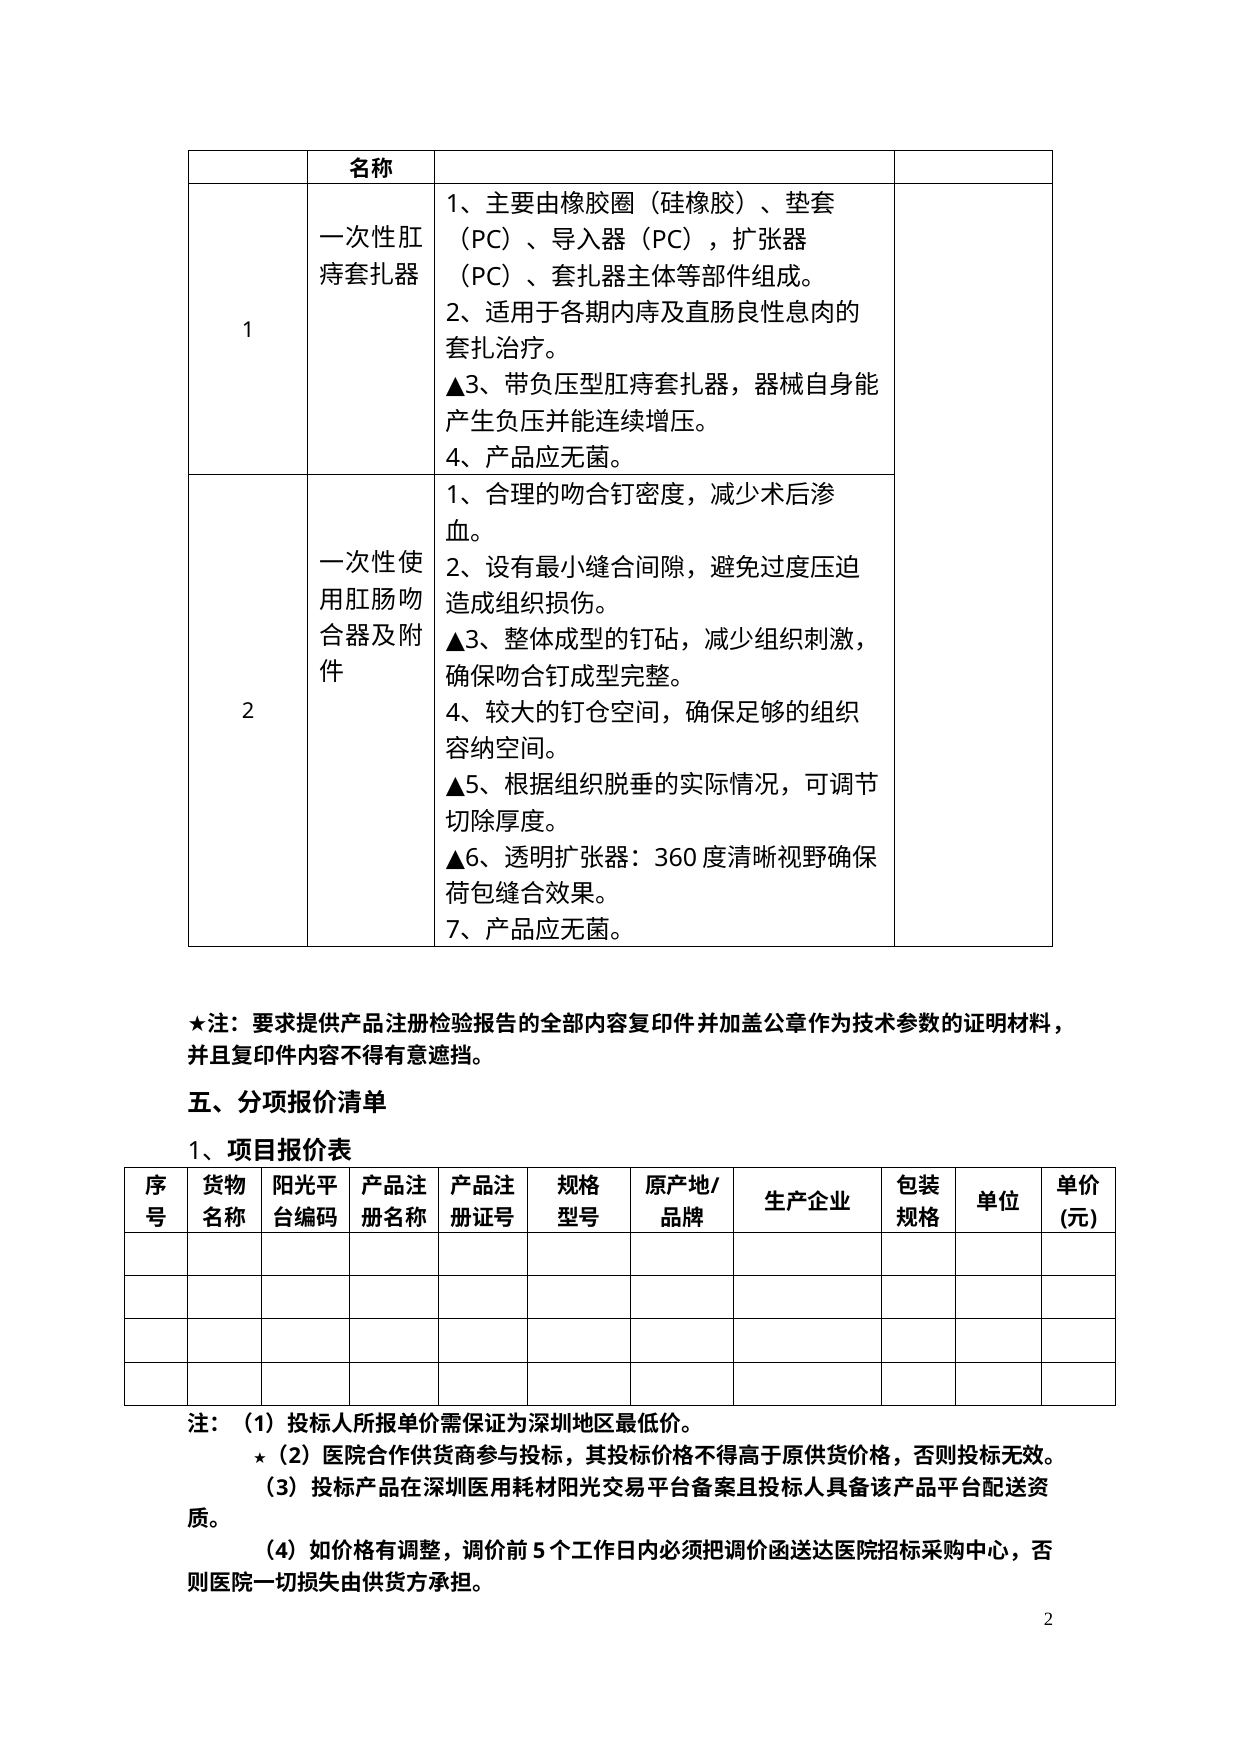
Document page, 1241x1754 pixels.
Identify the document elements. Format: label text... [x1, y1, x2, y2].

table_header 产品注册名称 [350, 1168, 438, 1232]
table_header 单价(元) [1042, 1168, 1115, 1232]
table_cell [439, 1363, 527, 1405]
table_cell [350, 1363, 438, 1405]
table_header 序号 [189, 151, 307, 183]
table_cell [188, 1276, 261, 1318]
text （4）如价格有调整，调价前5个工作日内必须把调价函送达医院招标采购中心，否则医院一切损失由供货方承担。 [187, 1533, 1053, 1596]
table_cell [188, 1233, 261, 1275]
table_header 阳光平台编码 [262, 1168, 349, 1232]
table_header 备注 [895, 151, 1052, 183]
table_header 序号 [125, 1168, 187, 1232]
table_cell [528, 1363, 630, 1405]
table_cell [528, 1233, 630, 1275]
table_cell [956, 1276, 1041, 1318]
table_cell 1、合理的吻合钉密度，减少术后渗血。 2、设有最小缝合间隙，避免过度压迫造成组织损伤。 ▲3、整体成型的钉砧，减少组织刺激，确保吻合钉成型完整。 4、较大的钉仓空间，确保足够的组织容纳空间。 ▲5、根据组织脱垂的实际情况，可调节切除厚度。 ▲6、透明扩张器：360度清晰视野确保荷包缝合效果。 7、产品应无菌。 [435, 475, 894, 946]
text （3）投标产品在深圳医用耗材阳光交易平台备案且投标人具备该产品平台配送资质。 [187, 1469, 1053, 1533]
table_cell [262, 1276, 349, 1318]
table_cell 一次性使用肛肠吻合器及附件 [308, 475, 434, 946]
text ★（2）医院合作供货商参与投标，其投标价格不得高于原供货价格，否则投标无效。 [187, 1438, 1053, 1469]
table_cell [350, 1276, 438, 1318]
table_cell [631, 1276, 733, 1318]
table_cell 主要由橡胶圈（硅橡胶）、垫套（PC）、导入器（PC），扩张器（PC）、套扎器主体等部件组成。 适用于各期内庤及直肠良性息肉的套扎治疗。 ▲3、带负压型肛痔套扎器，器械自身能产生负压并能连续增压。 4、产品应无菌。 [435, 184, 894, 474]
table_cell 1 [189, 184, 307, 474]
table_header 货物名称 [188, 1168, 261, 1232]
table_cell [439, 1319, 527, 1362]
table_header 包装规格 [882, 1168, 955, 1232]
table_cell [262, 1233, 349, 1275]
table_cell [734, 1363, 881, 1405]
table_cell [262, 1319, 349, 1362]
table_cell [631, 1319, 733, 1362]
table_cell [631, 1233, 733, 1275]
table_cell [631, 1363, 733, 1405]
table_cell [1042, 1276, 1115, 1318]
table_header 生产企业 [734, 1168, 881, 1232]
text 1、项目报价表 [187, 1131, 1053, 1167]
table_header 单位 [956, 1168, 1041, 1232]
table_cell 一次性肛痔套扎器 [308, 184, 434, 474]
table_cell [1042, 1363, 1115, 1405]
table_cell [528, 1319, 630, 1362]
table_cell [895, 184, 1052, 946]
table_cell [125, 1276, 187, 1318]
table_cell [350, 1233, 438, 1275]
table_cell [262, 1363, 349, 1405]
table_cell [882, 1363, 955, 1405]
table_cell [125, 1233, 187, 1275]
table_cell [956, 1363, 1041, 1405]
table_cell [528, 1276, 630, 1318]
table_cell [350, 1319, 438, 1362]
table_header 招标技术要求 [435, 151, 894, 183]
subtitle ★注：要求提供产品注册检验报告的全部内容复印件并加盖公章作为技术参数的证明材料，并且复印件内容不得有意遮挡。 [187, 1006, 1053, 1069]
table_cell [188, 1363, 261, 1405]
table_cell [882, 1233, 955, 1275]
subtitle 五、分项报价清单 [187, 1082, 1053, 1118]
table_cell [734, 1276, 881, 1318]
table_cell [882, 1319, 955, 1362]
table_cell [882, 1276, 955, 1318]
text 注：（1）投标人所报单价需保证为深圳地区最低价。 [187, 1406, 1053, 1438]
table_cell [1042, 1233, 1115, 1275]
table_cell [1042, 1319, 1115, 1362]
table_cell [734, 1319, 881, 1362]
table_cell [439, 1276, 527, 1318]
table_header 货物通用名称 [308, 151, 434, 183]
table_cell [125, 1319, 187, 1362]
table_cell 2 [189, 475, 307, 946]
table_cell [956, 1233, 1041, 1275]
table_cell [188, 1319, 261, 1362]
table_cell [439, 1233, 527, 1275]
table_cell [956, 1319, 1041, 1362]
table_header 产品注册证号 [439, 1168, 527, 1232]
table_header 规格 型号 [528, 1168, 630, 1232]
table_cell [734, 1233, 881, 1275]
table_cell [125, 1363, 187, 1405]
table_header 原产地/品牌 [631, 1168, 733, 1232]
